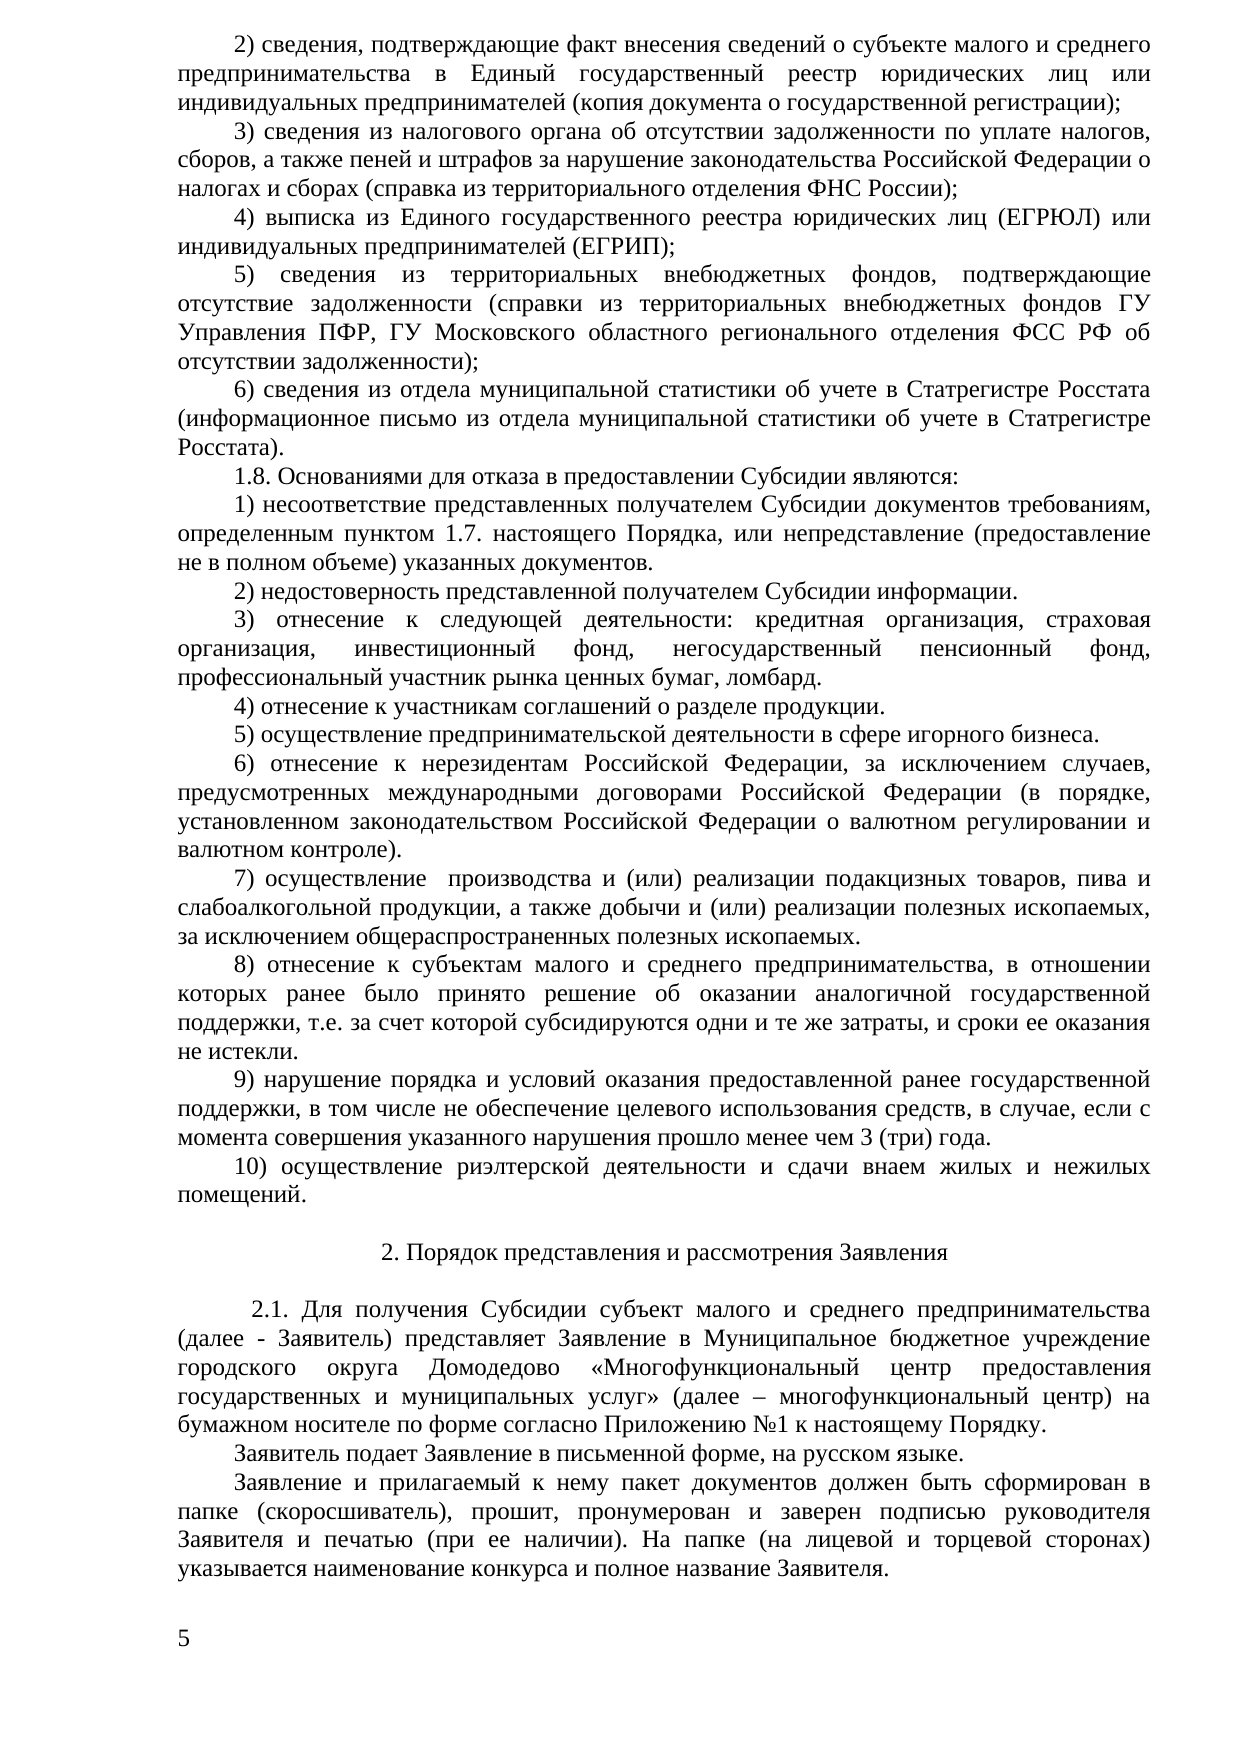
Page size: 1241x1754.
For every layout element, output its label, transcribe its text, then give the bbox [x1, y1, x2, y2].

text 7) осуществление производства и (или) реализации подакцизных товаров, пива и слабоалкогольной продукции, а также добычи и (или) реализации полезных ископаемых, за исключением общераспространенных полезных ископаемых. [177, 863, 1152, 949]
text 5) сведения из территориальных внебюджетных фондов, подтверждающие отсутствие задолженности (справки из территориальных внебюджетных фондов ГУ Управления ПФР, ГУ Московского областного регионального отделения ФСС РФ об отсутствии задолженности); [177, 259, 1152, 374]
text 1) несоответствие представленных получателем Субсидии документов требованиям, определенным пунктом 1.7. настоящего Порядка, или непредставление (предоставление не в полном объеме) указанных документов. [177, 489, 1152, 576]
text 2.1. Для получения Субсидии субъект малого и среднего предпринимательства (далее - Заявитель) представляет Заявление в Муниципальное бюджетное учреждение городского округа Домодедово «Многофункциональный центр предоставления государственных и муниципальных услуг» (далее – многофункциональный центр) на бумажном носителе по форме согласно Приложению №1 к настоящему Порядку. [177, 1294, 1152, 1438]
text 6) сведения из отдела муниципальной статистики об учете в Статрегистре Росстата (информационное письмо из отдела муниципальной статистики об учете в Статрегистре Росстата). [177, 374, 1152, 461]
text 2) сведения, подтверждающие факт внесения сведений о субъекте малого и среднего предпринимательства в Единый государственный реестр юридических лиц или индивидуальных предпринимателей (копия документа о государственной регистрации); [177, 29, 1152, 116]
text 2) недостоверность представленной получателем Субсидии информации. [177, 576, 1152, 604]
text 10) осуществление риэлтерской деятельности и сдачи внаем жилых и нежилых помещений. [177, 1151, 1152, 1208]
text 3) отнесение к следующей деятельности: кредитная организация, страховая организация, инвестиционный фонд, негосударственный пенсионный фонд, профессиональный участник рынка ценных бумаг, ломбард. [177, 604, 1152, 691]
text 1.8. Основаниями для отказа в предоставлении Субсидии являются: [177, 461, 1152, 489]
text 9) нарушение порядка и условий оказания предоставленной ранее государственной поддержки, в том числе не обеспечение целевого использования средств, в случае, если с момента совершения указанного нарушения прошло менее чем 3 (три) года. [177, 1064, 1152, 1151]
text Заявление и прилагаемый к нему пакет документов должен быть сформирован в папке (скоросшиватель), прошит, пронумерован и заверен подписью руководителя Заявителя и печатью (при ее наличии). На папке (на лицевой и торцевой сторонах) указывается наименование конкурса и полное название Заявителя. [177, 1467, 1152, 1582]
text 6) отнесение к нерезидентам Российской Федерации, за исключением случаев, предусмотренных международными договорами Российской Федерации (в порядке, установленном законодательством Российской Федерации о валютном регулировании и валютном контроле). [177, 748, 1152, 863]
text 3) сведения из налогового органа об отсутствии задолженности по уплате налогов, сборов, а также пеней и штрафов за нарушение законодательства Российской Федерации о налогах и сборах (справка из территориального отделения ФНС России); [177, 116, 1152, 202]
text 2. Порядок представления и рассмотрения Заявления [177, 1237, 1152, 1266]
text 4) выписка из Единого государственного реестра юридических лиц (ЕГРЮЛ) или индивидуальных предпринимателей (ЕГРИП); [177, 202, 1152, 259]
text 4) отнесение к участникам соглашений о разделе продукции. [177, 691, 1152, 719]
text 5) осуществление предпринимательской деятельности в сфере игорного бизнеса. [177, 719, 1152, 748]
text 8) отнесение к субъектам малого и среднего предпринимательства, в отношении которых ранее было принято решение об оказании аналогичной государственной поддержки, т.е. за счет которой субсидируются одни и те же затраты, и сроки ее оказания не истекли. [177, 949, 1152, 1064]
text Заявитель подает Заявление в письменной форме, на русском языке. [177, 1438, 1152, 1467]
